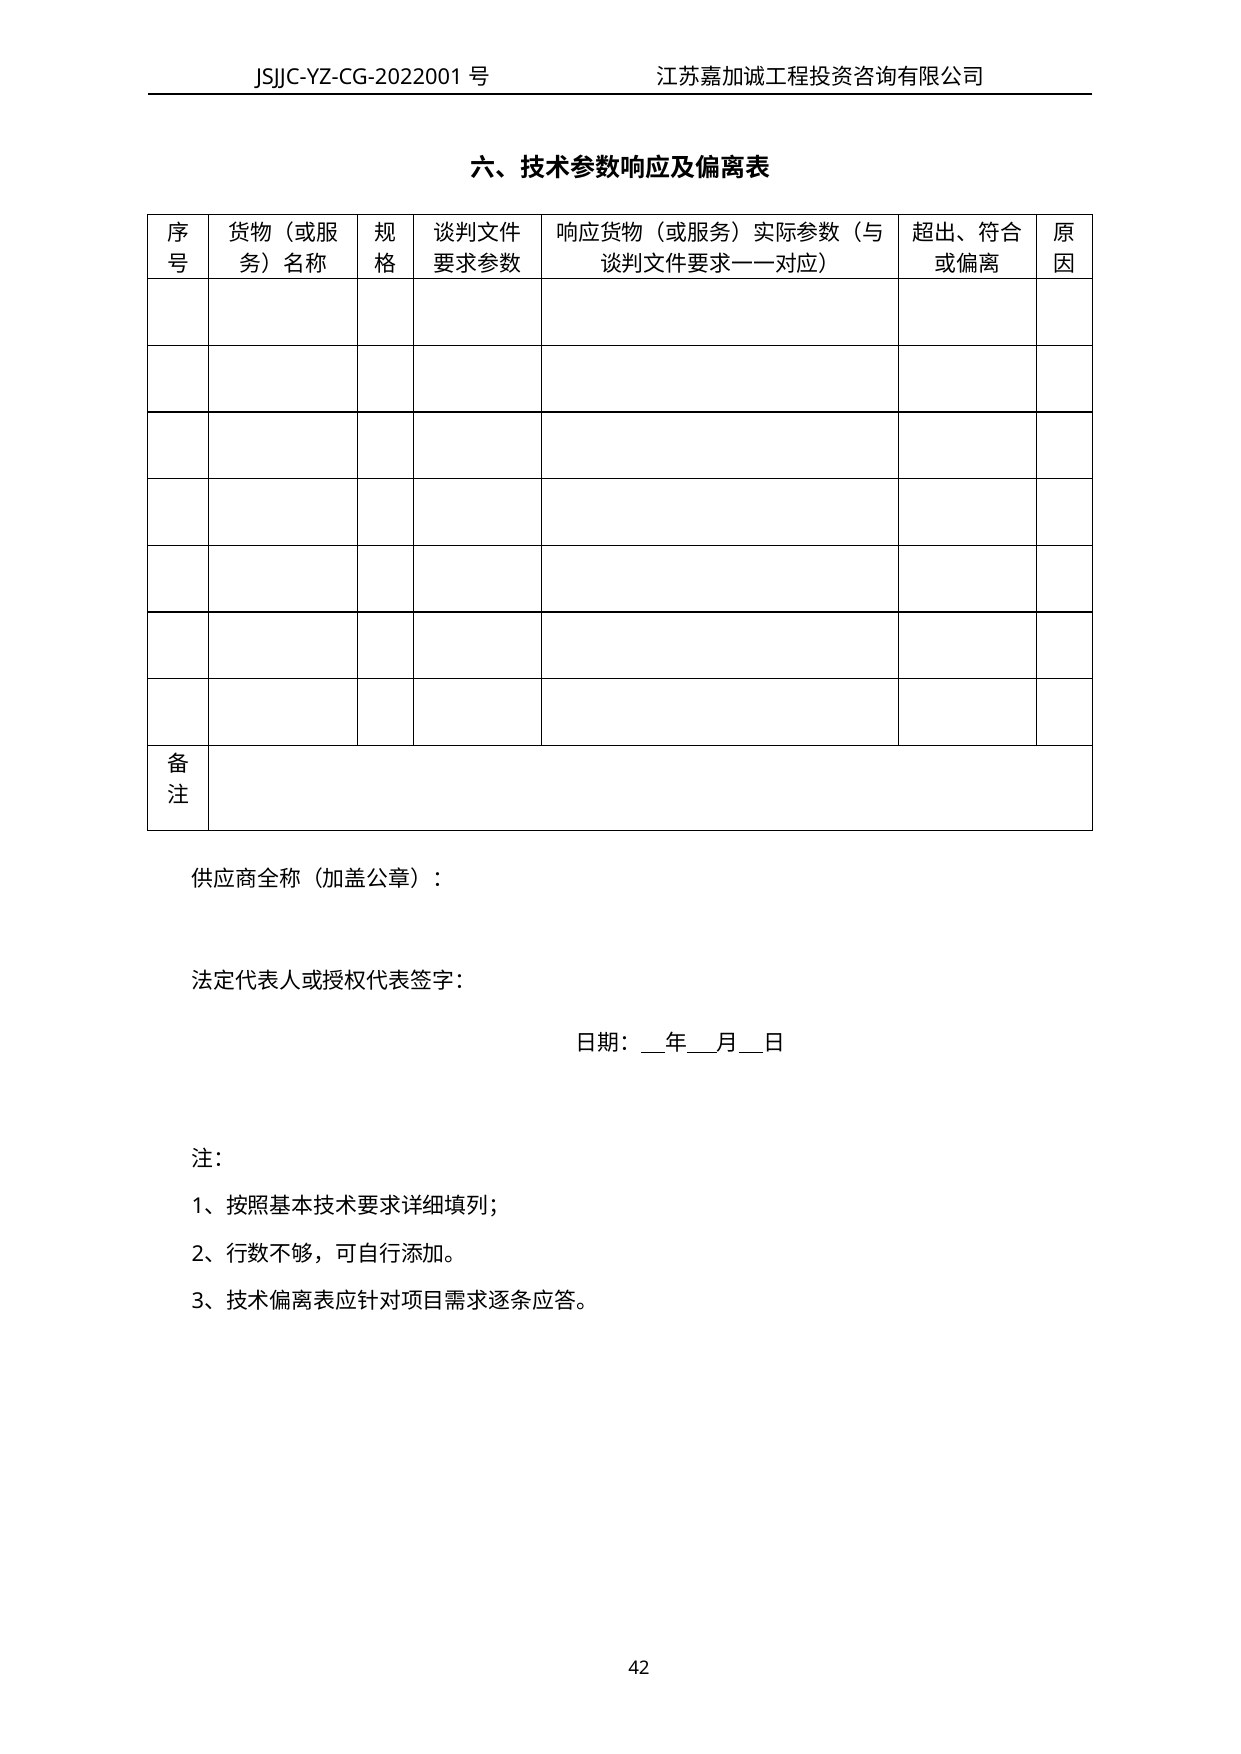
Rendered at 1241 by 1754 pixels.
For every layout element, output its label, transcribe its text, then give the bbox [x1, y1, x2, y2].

table_cell [358, 679, 413, 745]
table_cell [899, 479, 1036, 545]
table_cell [542, 346, 898, 411]
table_cell [414, 679, 541, 745]
table_header 响应货物（或服务）实际参数（与谈判文件要求一一对应） [542, 215, 898, 278]
table_cell [209, 613, 357, 678]
table_cell [148, 346, 208, 411]
table_cell [1037, 279, 1092, 345]
table_cell [358, 346, 413, 411]
text 注： [148, 1141, 1092, 1172]
table_cell [899, 279, 1036, 345]
table_cell [414, 546, 541, 611]
table_header 超出、符合或偏离 [899, 215, 1036, 278]
table_cell [899, 546, 1036, 611]
table_cell [148, 413, 208, 478]
table_cell [358, 613, 413, 678]
table_cell [148, 546, 208, 611]
table_cell [209, 679, 357, 745]
table_cell 备注 [148, 746, 208, 830]
table_cell [148, 613, 208, 678]
table_cell [209, 346, 357, 411]
text 3、技术偏离表应针对项目需求逐条应答。 [148, 1283, 1092, 1315]
table_cell [542, 679, 898, 745]
table_cell [1037, 613, 1092, 678]
table_cell [414, 613, 541, 678]
table_cell [542, 279, 898, 345]
table_header 谈判文件要求参数 [414, 215, 541, 278]
table_cell [414, 479, 541, 545]
table_header 规格 [358, 215, 413, 278]
table_cell [209, 279, 357, 345]
list 技术参数响应及偏离表 [148, 148, 1092, 184]
table_header 序号 [148, 215, 208, 278]
table_cell [209, 746, 1092, 830]
table_cell [358, 479, 413, 545]
table_cell [899, 413, 1036, 478]
table_cell [542, 613, 898, 678]
text 1、按照基本技术要求详细填列； [148, 1188, 1092, 1220]
table_cell [542, 413, 898, 478]
table_cell [899, 346, 1036, 411]
table_cell [542, 546, 898, 611]
table_cell [1037, 679, 1092, 745]
table_cell [148, 479, 208, 545]
text 供应商全称（加盖公章）： [148, 861, 1092, 892]
text 法定代表人或授权代表签字： [148, 963, 1092, 995]
table_cell [209, 546, 357, 611]
table_cell [209, 479, 357, 545]
table_cell [358, 546, 413, 611]
table_cell [358, 413, 413, 478]
table_cell [899, 613, 1036, 678]
table_cell [1037, 479, 1092, 545]
table_cell [1037, 546, 1092, 611]
table_cell [542, 479, 898, 545]
table_cell [148, 279, 208, 345]
table_header 货物（或服务）名称 [209, 215, 357, 278]
table_cell [358, 279, 413, 345]
table_cell [1037, 346, 1092, 411]
table_cell [414, 413, 541, 478]
table_cell [899, 679, 1036, 745]
table_cell [414, 346, 541, 411]
table_cell [209, 413, 357, 478]
text 日期： 年 月 日 [148, 1024, 1092, 1056]
table_header 原因 [1037, 215, 1092, 278]
table_cell [1037, 413, 1092, 478]
table_cell [148, 679, 208, 745]
text 2、行数不够，可自行添加。 [148, 1236, 1092, 1268]
table_cell [414, 279, 541, 345]
